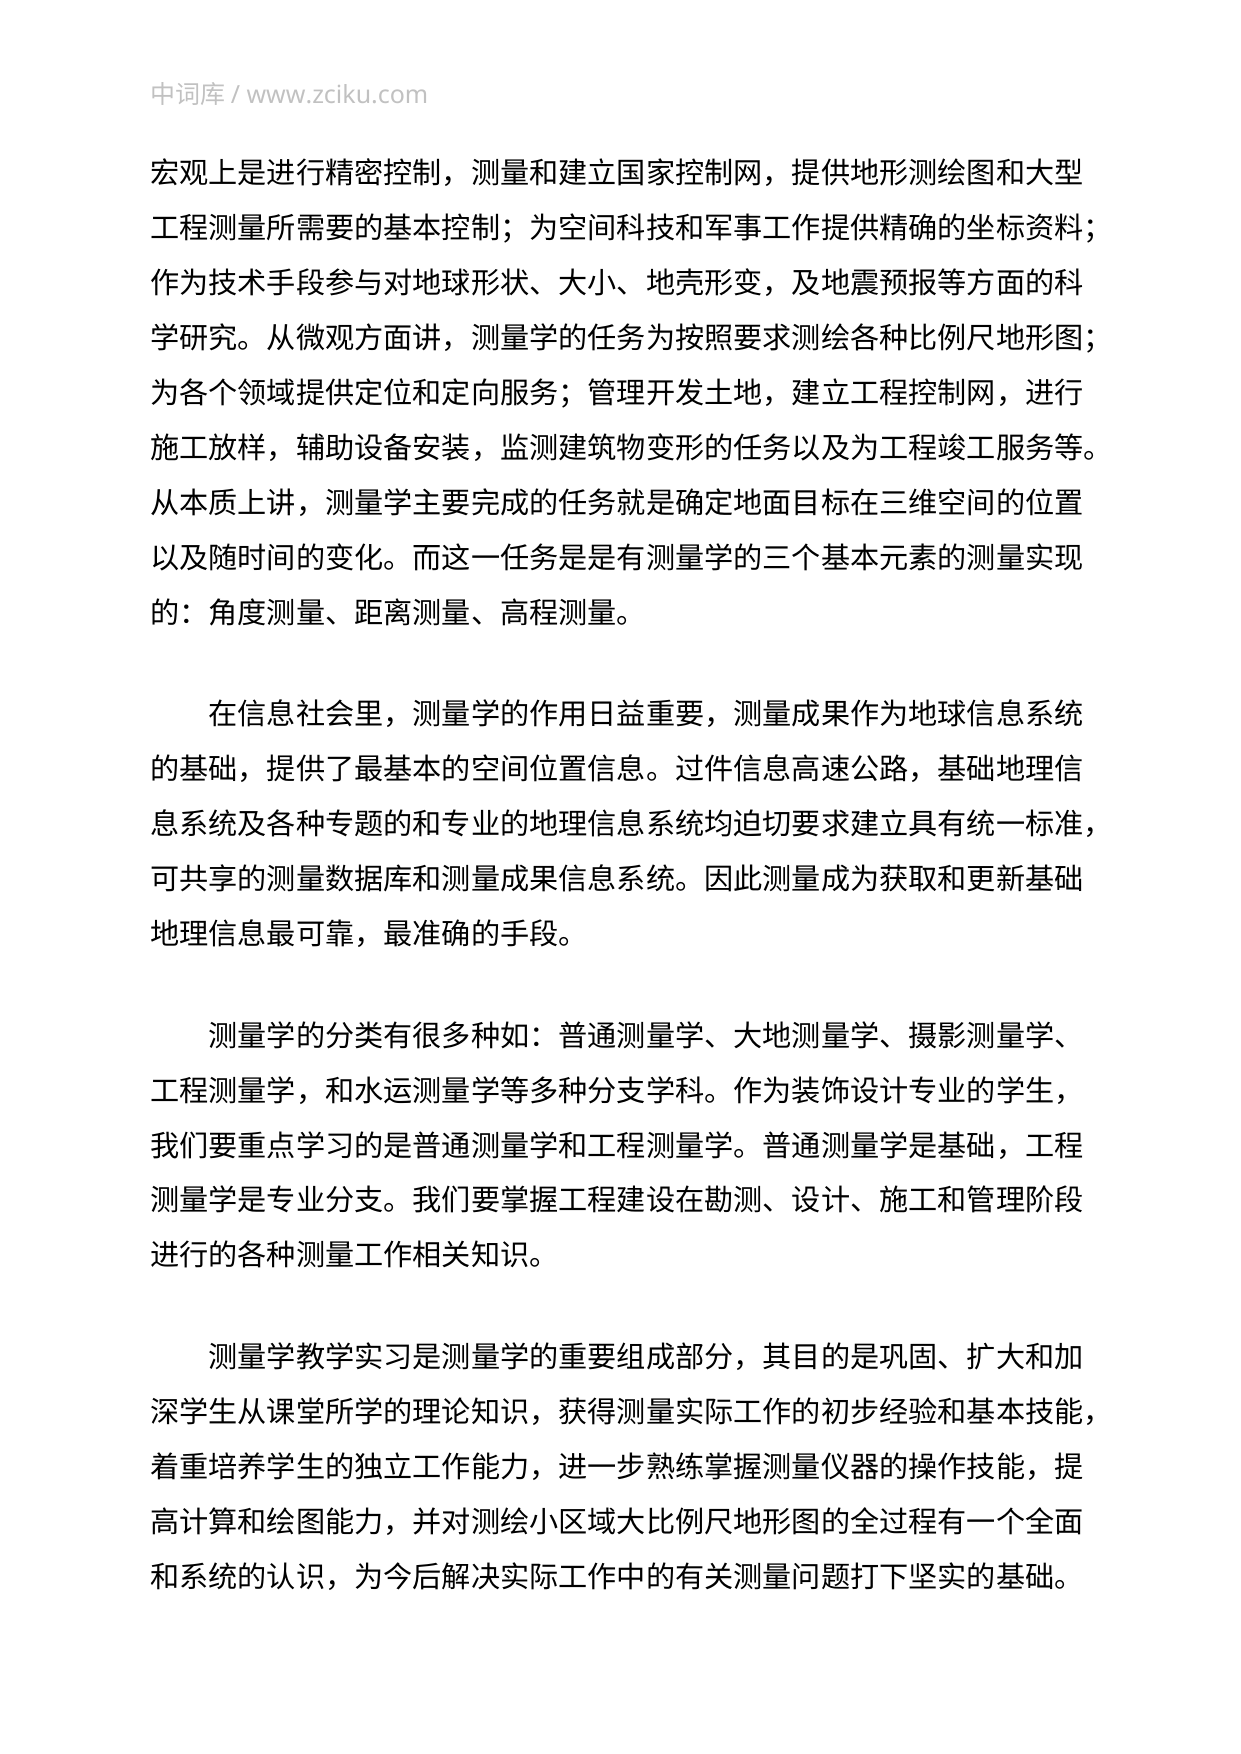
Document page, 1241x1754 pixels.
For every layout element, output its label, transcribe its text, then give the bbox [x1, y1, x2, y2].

text 测量学教学实习是测量学的重要组成部分，其目的是巩固、扩大和加深学生从课堂所学的理论知识，获得测量实际工作的初步经验和基本技能，着重培养学生的独立工作能力，进一步熟练掌握测量仪器的操作技能，提高计算和绘图能力，并对测绘小区域大比例尺地形图的全过程有一个全面和系统的认识，为今后解决实际工作中的有关测量问题打下坚实的基础。 [150, 1334, 1090, 1596]
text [150, 150, 1090, 631]
text 测量学的分类有很多种如：普通测量学、大地测量学、摄影测量学、工程测量学，和水运测量学等多种分支学科。作为装饰设计专业的学生，我们要重点学习的是普通测量学和工程测量学。普通测量学是基础，工程测量学是专业分支。我们要掌握工程建设在勘测、设计、施工和管理阶段进行的各种测量工作相关知识。 [150, 1012, 1090, 1274]
text 在信息社会里，测量学的作用日益重要，测量成果作为地球信息系统的基础，提供了最基本的空间位置信息。过件信息高速公路，基础地理信息系统及各种专题的和专业的地理信息系统均迫切要求建立具有统一标准，可共享的测量数据库和测量成果信息系统。因此测量成为获取和更新基础地理信息最可靠，最准确的手段。 [150, 691, 1090, 953]
